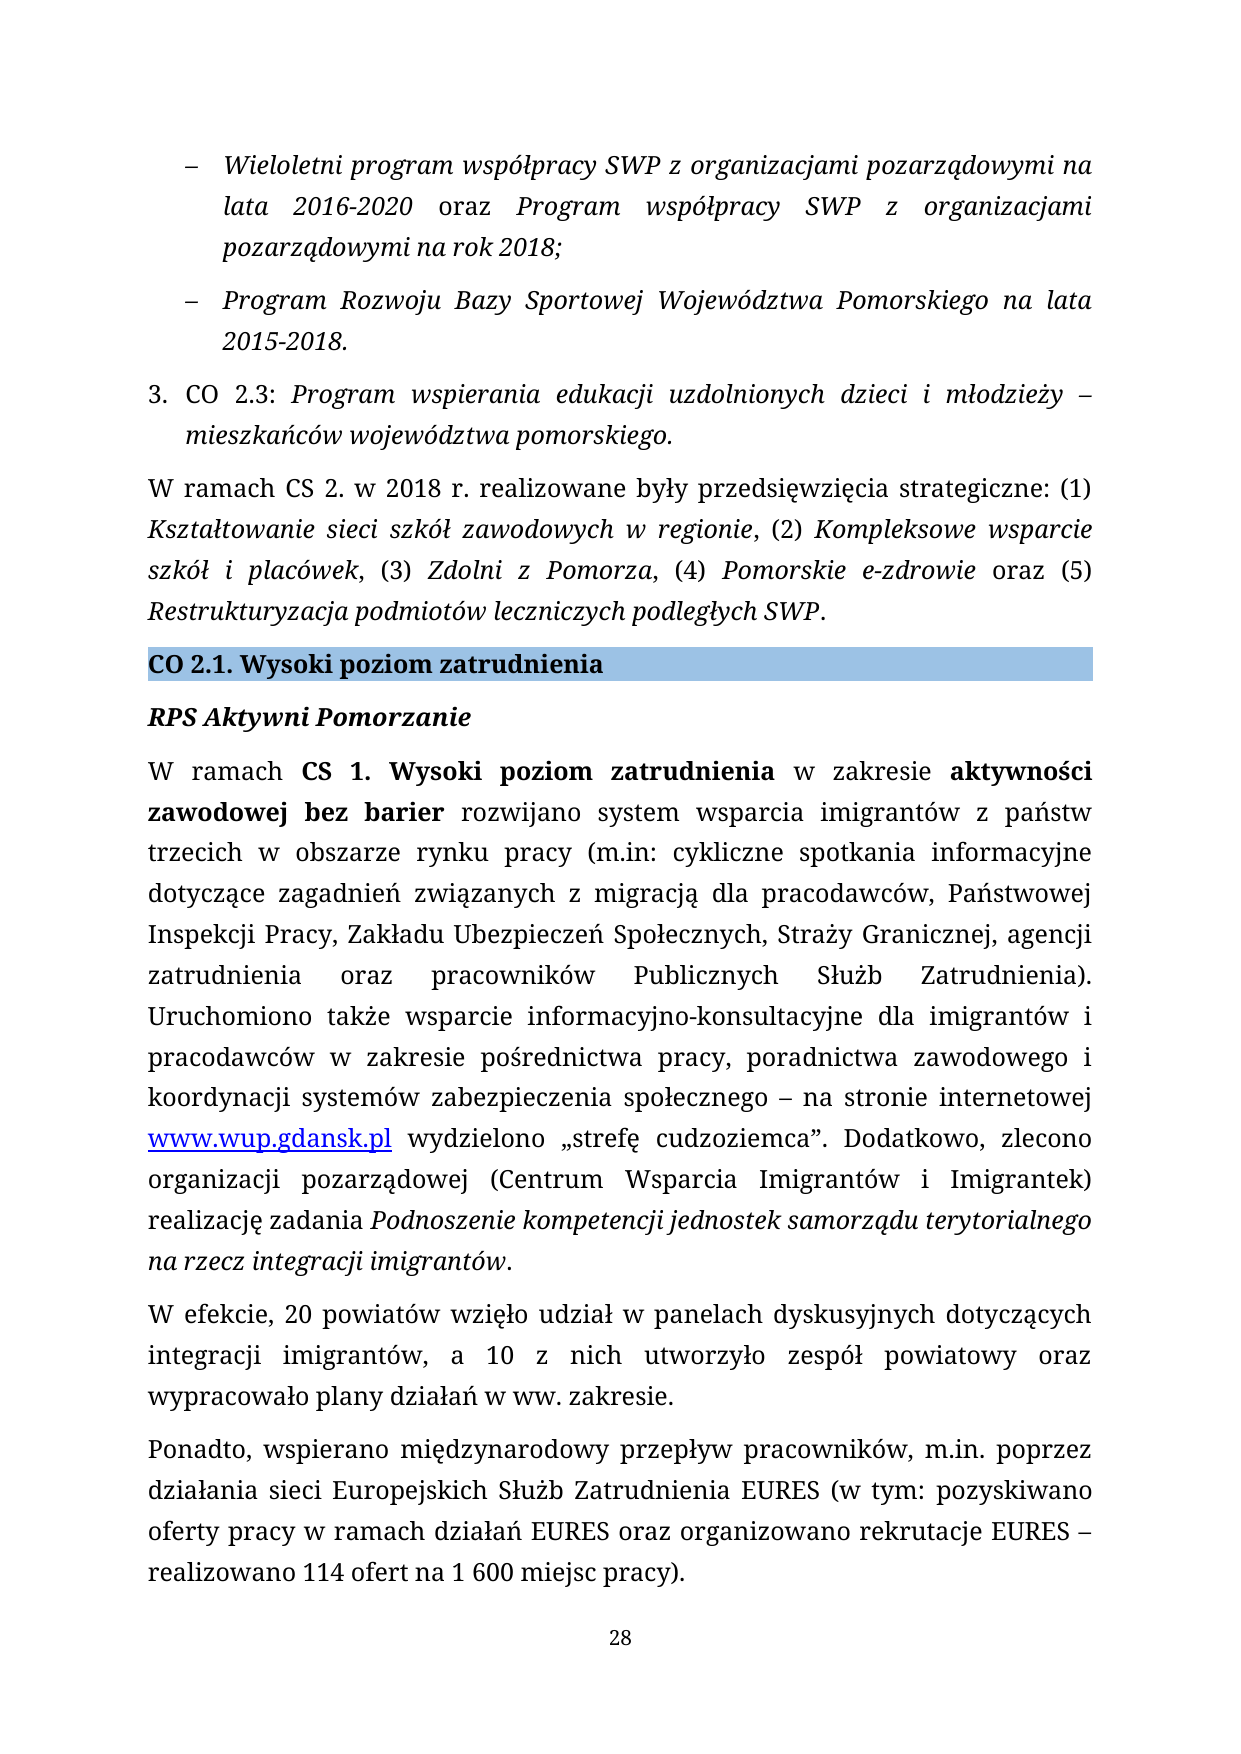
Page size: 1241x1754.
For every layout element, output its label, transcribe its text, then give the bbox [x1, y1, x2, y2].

list CO 2.3: Program wspierania edukacji uzdolnionych dzieci i młodzieży – mieszkańców województwa pomorskiego. [148, 377, 1093, 452]
list Program Rozwoju Bazy Sportowej Województwa Pomorskiego na lata 2015-2018. [185, 283, 1093, 357]
text Ponadto, wspierano międzynarodowy przepływ pracowników, m.in. poprzez działania sieci Europejskich Służb Zatrudnienia EURES (w tym: pozyskiwano oferty pracy w ramach działań EURES oraz organizowano rekrutacje EURES – realizowano 114 ofert na 1 600 miejsc pracy). [148, 1432, 1093, 1588]
text W ramach CS 1. Wysoki poziom zatrudnienia w zakresie aktywności zawodowej bez barier rozwijano system wsparcia imigrantów z państw trzecich w obszarze rynku pracy (m.in: cykliczne spotkania informacyjne dotyczące zagadnień związanych z migracją dla pracodawców, Państwowej Inspekcji Pracy, Zakładu Ubezpieczeń Społecznych, Straży Granicznej, agencji zatrudnienia oraz pracowników Publicznych Służb Zatrudnienia). Uruchomiono także wsparcie informacyjno-konsultacyjne dla imigrantów i pracodawców w zakresie pośrednictwa pracy, poradnictwa zawodowego i koordynacji systemów zabezpieczenia społecznego – na stronie internetowej www.wup.gdansk.pl wydzielono „strefę cudzoziemca”. Dodatkowo, zlecono organizacji pozarządowej (Centrum Wsparcia Imigrantów i Imigrantek) realizację zadania Podnoszenie kompetencji jednostek samorządu terytorialnego na rzecz integracji imigrantów. [148, 753, 1093, 1277]
text CO 2.1. Wysoki poziom zatrudnienia [148, 647, 1093, 681]
list Wieloletni program współpracy SWP z organizacjami pozarządowymi na lata 2016-2020 oraz Program współpracy SWP z organizacjami pozarządowymi na rok 2018; [185, 148, 1093, 263]
text W efekcie, 20 powiatów wzięło udział w panelach dyskusyjnych dotyczących integracji imigrantów, a 10 z nich utworzyło zespół powiatowy oraz wypracowało plany działań w ww. zakresie. [148, 1297, 1093, 1412]
text W ramach CS 2. w 2018 r. realizowane były przedsięwzięcia strategiczne: (1) Kształtowanie sieci szkół zawodowych w regionie, (2) Kompleksowe wsparcie szkół i placówek, (3) Zdolni z Pomorza, (4) Pomorskie e-zdrowie oraz (5) Restrukturyzacja podmiotów leczniczych podległych SWP. [148, 471, 1093, 627]
text RPS Aktywni Pomorzanie [148, 700, 1093, 734]
